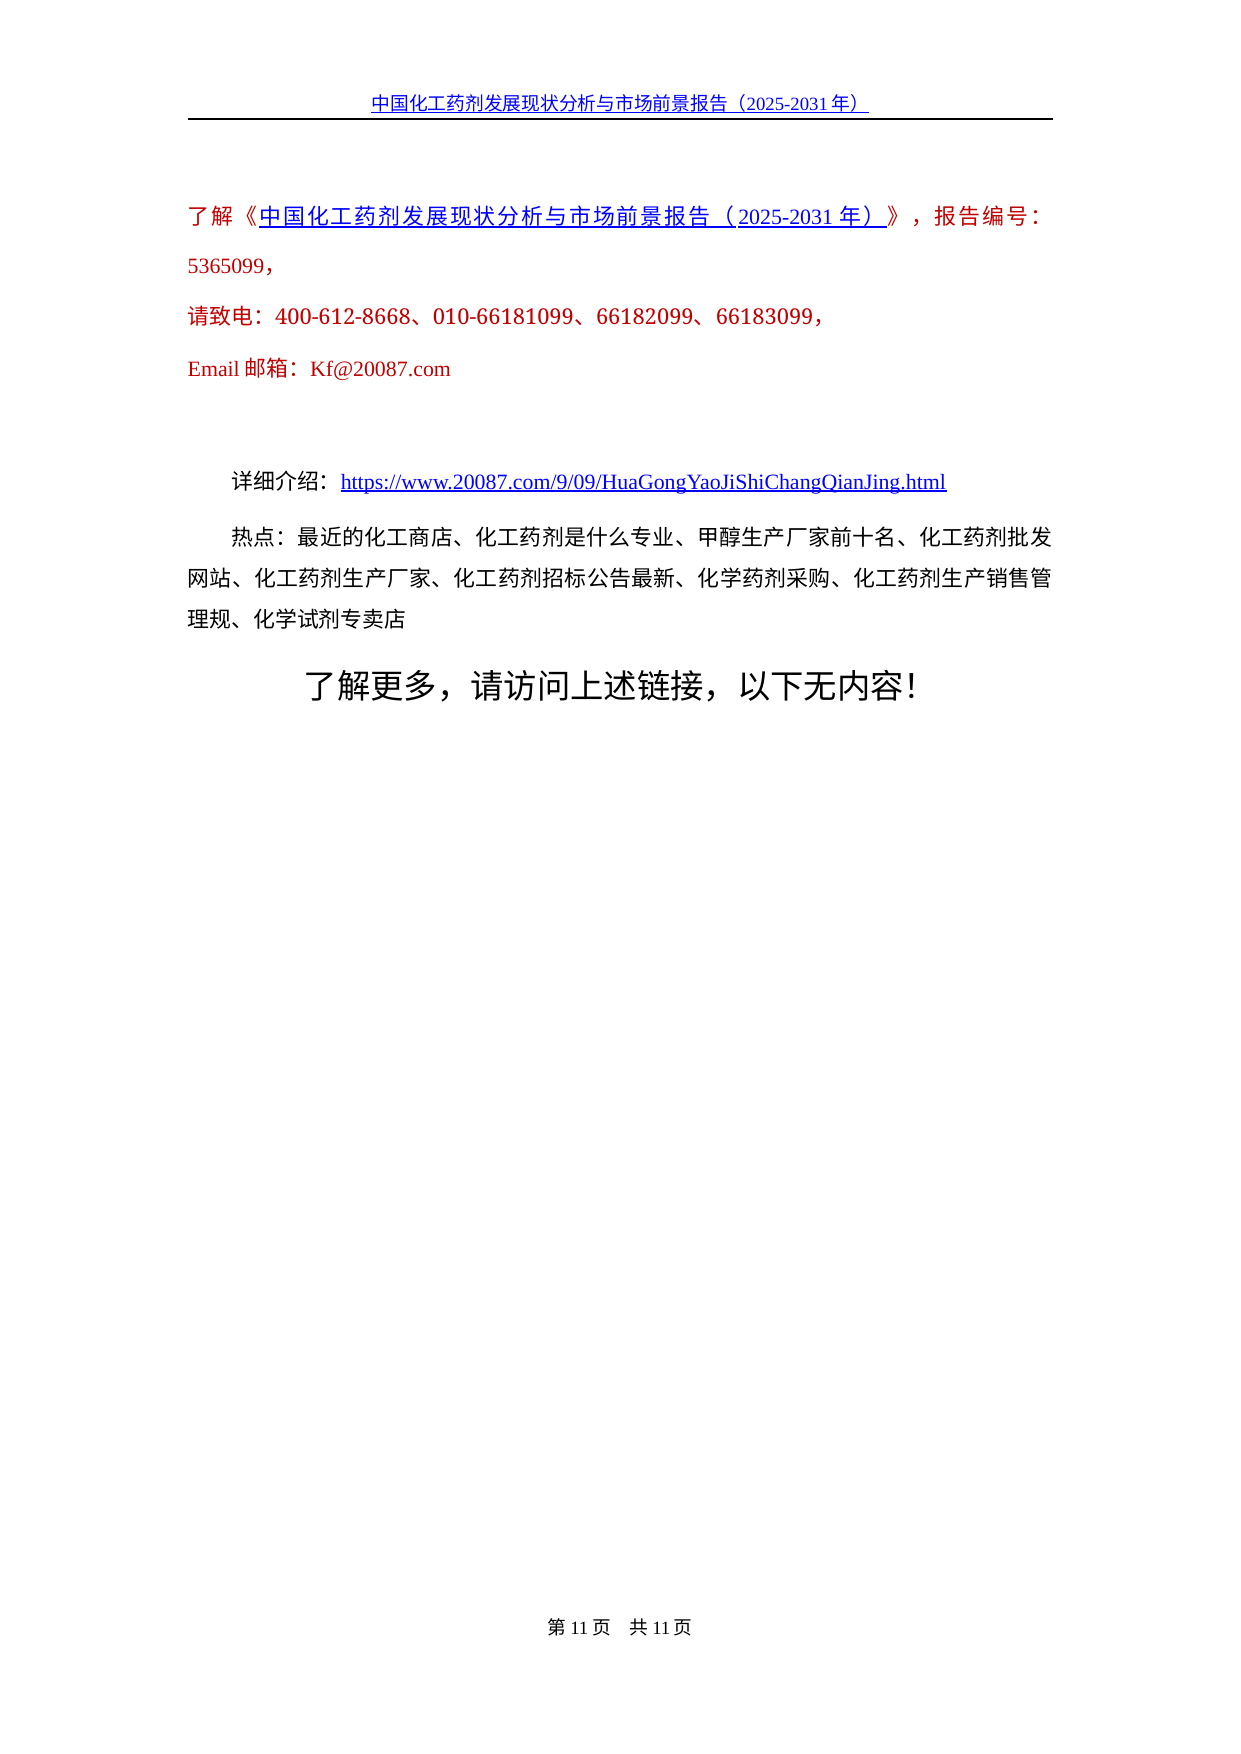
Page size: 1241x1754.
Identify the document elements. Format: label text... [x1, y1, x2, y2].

text 了解《中国化工药剂发展现状分析与市场前景报告（2025-2031年）》，报告编号：5365099， [187, 198, 1053, 280]
text 详细介绍：https://www.20087.com/9/09/HuaGongYaoJiShiChangQianJing.html [187, 463, 1053, 496]
text Email邮箱：Kf@20087.com [187, 350, 1053, 383]
title 了解更多，请访问上述链接，以下无内容！ [187, 651, 1053, 716]
text 热点：最近的化工商店、化工药剂是什么专业、甲醇生产厂家前十名、化工药剂批发网站、化工药剂生产厂家、化工药剂招标公告最新、化学药剂采购、化工药剂生产销售管理规、化学试剂专卖店 [187, 520, 1053, 634]
text 请致电：400-612-8668、010-66181099、66182099、66183099， [187, 299, 1053, 331]
